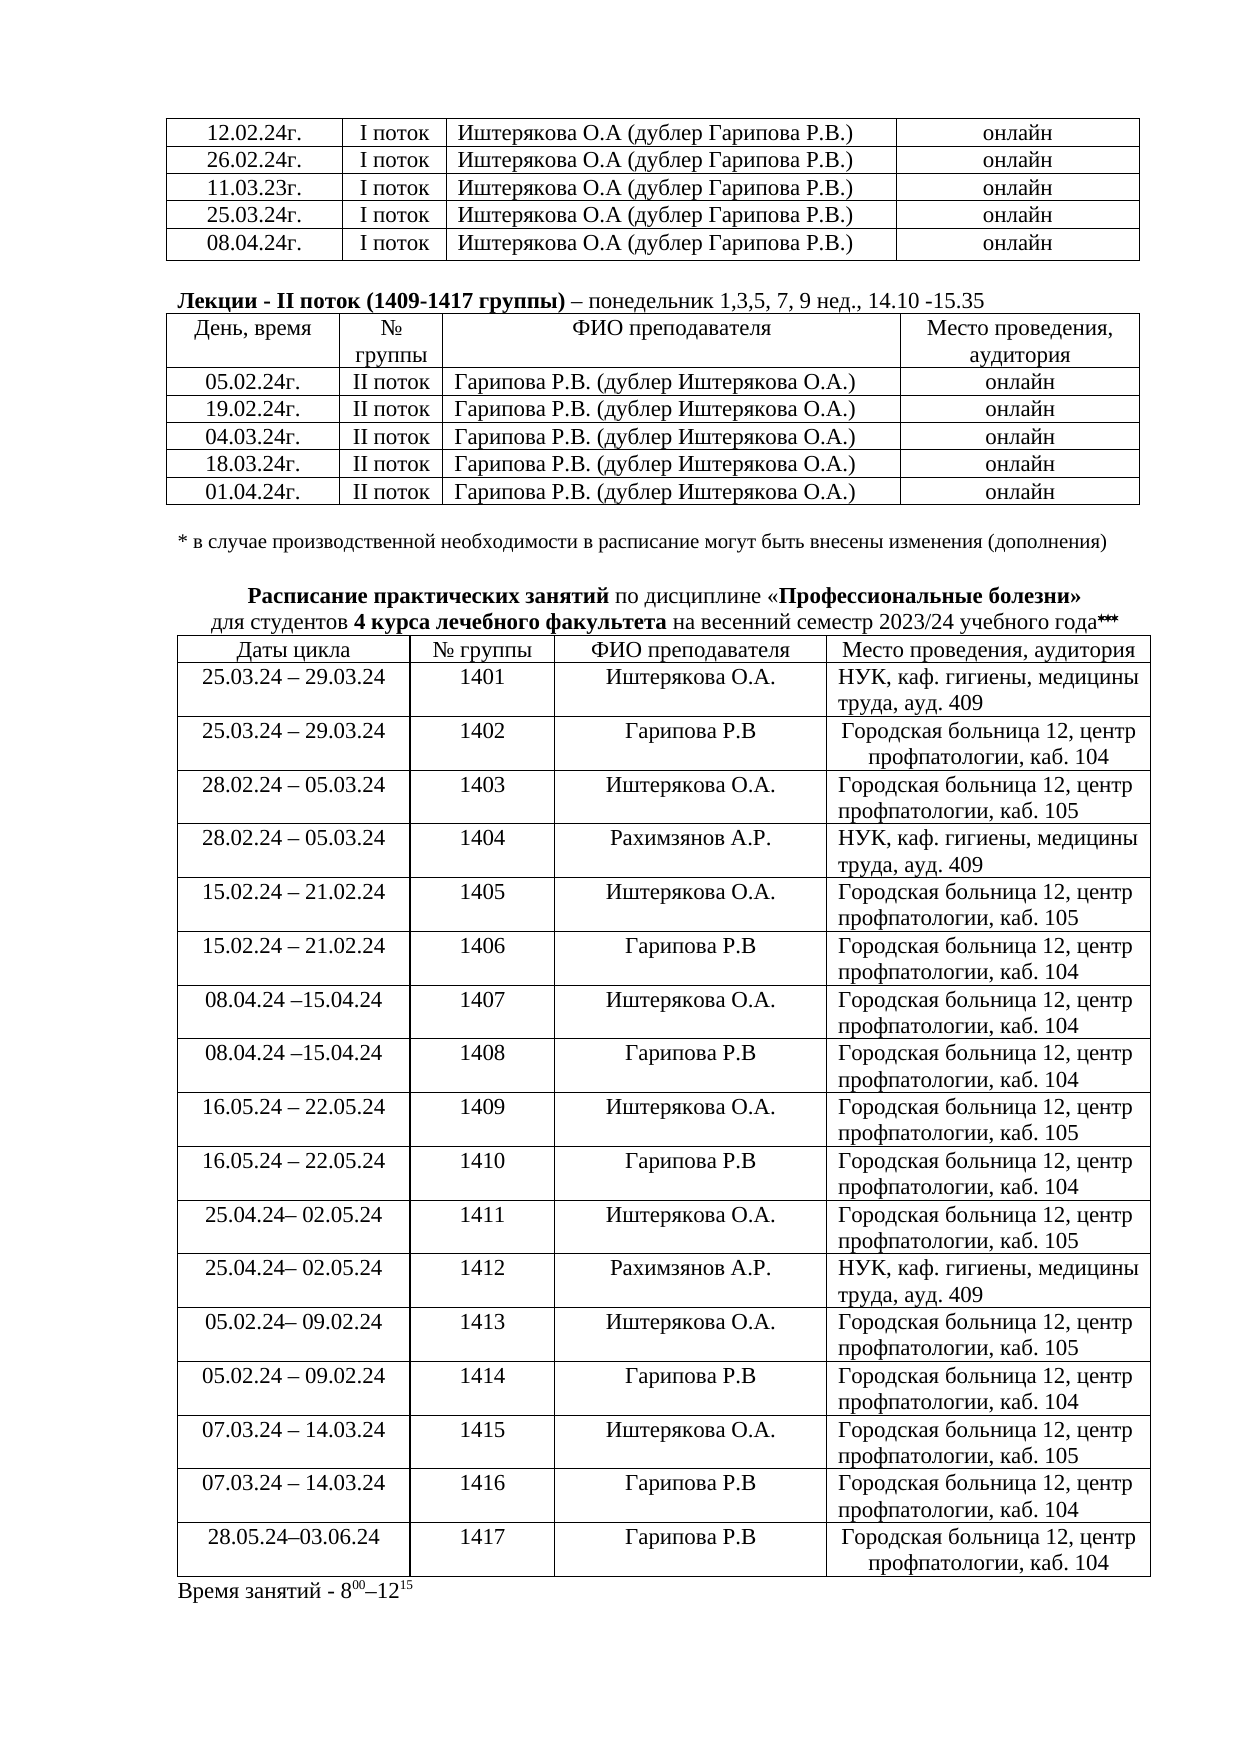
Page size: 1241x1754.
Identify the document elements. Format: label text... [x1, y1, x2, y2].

table_cell Городская больница 12, центр профпатологии, каб. 105 [827, 1093, 1150, 1146]
table_cell Гарипова Р.В. (дублер Иштерякова О.А.) [443, 368, 900, 394]
table_cell II поток [340, 368, 442, 394]
table_cell НУК, каф. гигиены, медицины труда, ауд. 409 [827, 663, 1150, 716]
table_cell Городская больница 12, центр профпатологии, каб. 105 [827, 878, 1150, 931]
table_cell Иштерякова О.А. [555, 663, 826, 716]
table_cell I поток [343, 174, 446, 200]
table_cell Городская больница 12, центр профпатологии, каб. 105 [827, 1201, 1150, 1253]
table_cell 1417 [411, 1523, 554, 1576]
table_cell 1411 [411, 1201, 554, 1253]
table_cell Городская больница 12, центр профпатологии, каб. 104 [827, 1362, 1150, 1414]
table_cell Иштерякова О.А. [555, 1416, 826, 1468]
table_cell Рахимзянов А.Р. [555, 824, 826, 877]
table_cell I поток [343, 229, 446, 259]
table_cell онлайн [901, 478, 1139, 504]
table_cell 08.04.24г. [167, 229, 342, 259]
table_cell Городская больница 12, центр профпатологии, каб. 104 [827, 1523, 1150, 1576]
table_cell Иштерякова О.А (дублер Гарипова Р.В.) [447, 201, 896, 228]
table_cell 28.02.24 – 05.03.24 [178, 824, 409, 877]
table_cell 1403 [411, 771, 554, 823]
table_cell Иштерякова О.А. [555, 986, 826, 1038]
table_cell Городская больница 12, центр профпатологии, каб. 104 [827, 932, 1150, 984]
table_cell 1415 [411, 1416, 554, 1468]
table_header Место проведения, аудитория [827, 636, 1150, 662]
table_cell 18.03.24г. [167, 450, 339, 477]
table_cell II поток [340, 423, 442, 449]
table_cell I поток [343, 147, 446, 173]
table_cell Гарипова Р.В [555, 1039, 826, 1092]
table_cell НУК, каф. гигиены, медицины труда, ауд. 409 [827, 824, 1150, 877]
table_cell Гарипова Р.В [555, 1147, 826, 1199]
table_cell 08.04.24 –15.04.24 [178, 1039, 409, 1092]
table_cell онлайн [897, 174, 1139, 200]
table_cell I поток [343, 201, 446, 228]
table_cell 05.02.24 – 09.02.24 [178, 1362, 409, 1414]
table_cell Гарипова Р.В. (дублер Иштерякова О.А.) [443, 396, 900, 422]
table_header День, время [167, 314, 339, 367]
table_cell II поток [340, 450, 442, 477]
table_cell Иштерякова О.А. [555, 1201, 826, 1253]
table_header № группы [340, 314, 442, 367]
text * в случае производственной необходимости в расписание могут быть внесены изменения (дополнения) [177, 529, 1152, 553]
table_cell онлайн [901, 368, 1139, 394]
text Расписание практических занятий по дисциплине «Профессиональные болезни» [177, 582, 1152, 608]
table_cell 25.03.24 – 29.03.24 [178, 663, 409, 716]
table_cell Иштерякова О.А. [555, 878, 826, 931]
table_cell Городская больница 12, центр профпатологии, каб. 105 [827, 1308, 1150, 1361]
table_cell 25.03.24г. [167, 201, 342, 228]
table_cell 28.05.24–03.06.24 [178, 1523, 409, 1576]
table_header № группы [411, 636, 554, 662]
table_cell 16.05.24 – 22.05.24 [178, 1147, 409, 1199]
table_cell Гарипова Р.В. (дублер Иштерякова О.А.) [443, 423, 900, 449]
table_cell Гарипова Р.В [555, 717, 826, 769]
table_cell 15.02.24 – 21.02.24 [178, 878, 409, 931]
table_cell 1413 [411, 1308, 554, 1361]
table_cell 1412 [411, 1254, 554, 1307]
table_cell Гарипова Р.В [555, 1523, 826, 1576]
table_cell II поток [340, 396, 442, 422]
table_cell 11.03.23г. [167, 174, 342, 200]
table_cell Гарипова Р.В. (дублер Иштерякова О.А.) [443, 478, 900, 504]
table_header ФИО преподавателя [443, 314, 900, 367]
table_cell 1406 [411, 932, 554, 984]
table_cell 15.02.24 – 21.02.24 [178, 932, 409, 984]
table_cell 07.03.24 – 14.03.24 [178, 1469, 409, 1522]
table_cell 1405 [411, 878, 554, 931]
text для студентов 4 курса лечебного факультета на весенний семестр 2023/24 учебного года [177, 608, 1152, 635]
table_cell Иштерякова О.А (дублер Гарипова Р.В.) [447, 147, 896, 173]
table_cell 1401 [411, 663, 554, 716]
table_cell 1404 [411, 824, 554, 877]
table_cell 1414 [411, 1362, 554, 1414]
table_cell Городская больница 12, центр профпатологии, каб. 104 [827, 1147, 1150, 1199]
table_cell 25.04.24– 02.05.24 [178, 1254, 409, 1307]
text Лекции - II поток (1409-1417 группы) – понедельник 1,3,5, 7, 9 нед., 14.10 -15.35 [177, 287, 1152, 313]
table_header Даты цикла [178, 636, 409, 662]
table_cell онлайн [901, 450, 1139, 477]
table_cell Иштерякова О.А. [555, 1308, 826, 1361]
table_cell 07.03.24 – 14.03.24 [178, 1416, 409, 1468]
table_cell 04.03.24г. [167, 423, 339, 449]
table_cell Иштерякова О.А. [555, 1093, 826, 1146]
table_cell Городская больница 12, центр профпатологии, каб. 105 [827, 771, 1150, 823]
table_cell 1416 [411, 1469, 554, 1522]
table_cell Гарипова Р.В [555, 1362, 826, 1414]
table_cell Иштерякова О.А (дублер Гарипова Р.В.) [447, 229, 896, 259]
table_cell Иштерякова О.А (дублер Гарипова Р.В.) [447, 119, 896, 146]
table_cell Гарипова Р.В. (дублер Иштерякова О.А.) [443, 450, 900, 477]
table_cell 05.02.24– 09.02.24 [178, 1308, 409, 1361]
table_cell Городская больница 12, центр профпатологии, каб. 104 [827, 1039, 1150, 1092]
table_cell 01.04.24г. [167, 478, 339, 504]
table_cell 1409 [411, 1093, 554, 1146]
table_cell 05.02.24г. [167, 368, 339, 394]
table_cell онлайн [897, 119, 1139, 146]
table_cell Городская больница 12, центр профпатологии, каб. 104 [827, 717, 1150, 769]
table_cell онлайн [897, 229, 1139, 259]
table_cell 25.04.24– 02.05.24 [178, 1201, 409, 1253]
table_cell II поток [340, 478, 442, 504]
table_cell 1407 [411, 986, 554, 1038]
table_cell Городская больница 12, центр профпатологии, каб. 104 [827, 1469, 1150, 1522]
text Время занятий - 800–1215 [177, 1577, 1152, 1603]
table_cell 08.04.24 –15.04.24 [178, 986, 409, 1038]
table_cell 12.02.24г. [167, 119, 342, 146]
table_cell НУК, каф. гигиены, медицины труда, ауд. 409 [827, 1254, 1150, 1307]
table_cell онлайн [901, 396, 1139, 422]
table_cell Гарипова Р.В [555, 932, 826, 984]
table_cell онлайн [897, 147, 1139, 173]
table_cell 28.02.24 – 05.03.24 [178, 771, 409, 823]
table_cell 25.03.24 – 29.03.24 [178, 717, 409, 769]
table_cell Рахимзянов А.Р. [555, 1254, 826, 1307]
table_cell Гарипова Р.В [555, 1469, 826, 1522]
table_cell I поток [343, 119, 446, 146]
table_cell Иштерякова О.А. [555, 771, 826, 823]
table_cell 26.02.24г. [167, 147, 342, 173]
table_cell 1408 [411, 1039, 554, 1092]
table_cell Городская больница 12, центр профпатологии, каб. 105 [827, 1416, 1150, 1468]
table_cell Городская больница 12, центр профпатологии, каб. 104 [827, 986, 1150, 1038]
table_cell онлайн [901, 423, 1139, 449]
table_header Место проведения, аудитория [901, 314, 1139, 367]
table_cell 1402 [411, 717, 554, 769]
table_header ФИО преподавателя [555, 636, 826, 662]
table_cell онлайн [897, 201, 1139, 228]
table_cell 1410 [411, 1147, 554, 1199]
table_cell Иштерякова О.А (дублер Гарипова Р.В.) [447, 174, 896, 200]
table_cell 19.02.24г. [167, 396, 339, 422]
table_cell 16.05.24 – 22.05.24 [178, 1093, 409, 1146]
